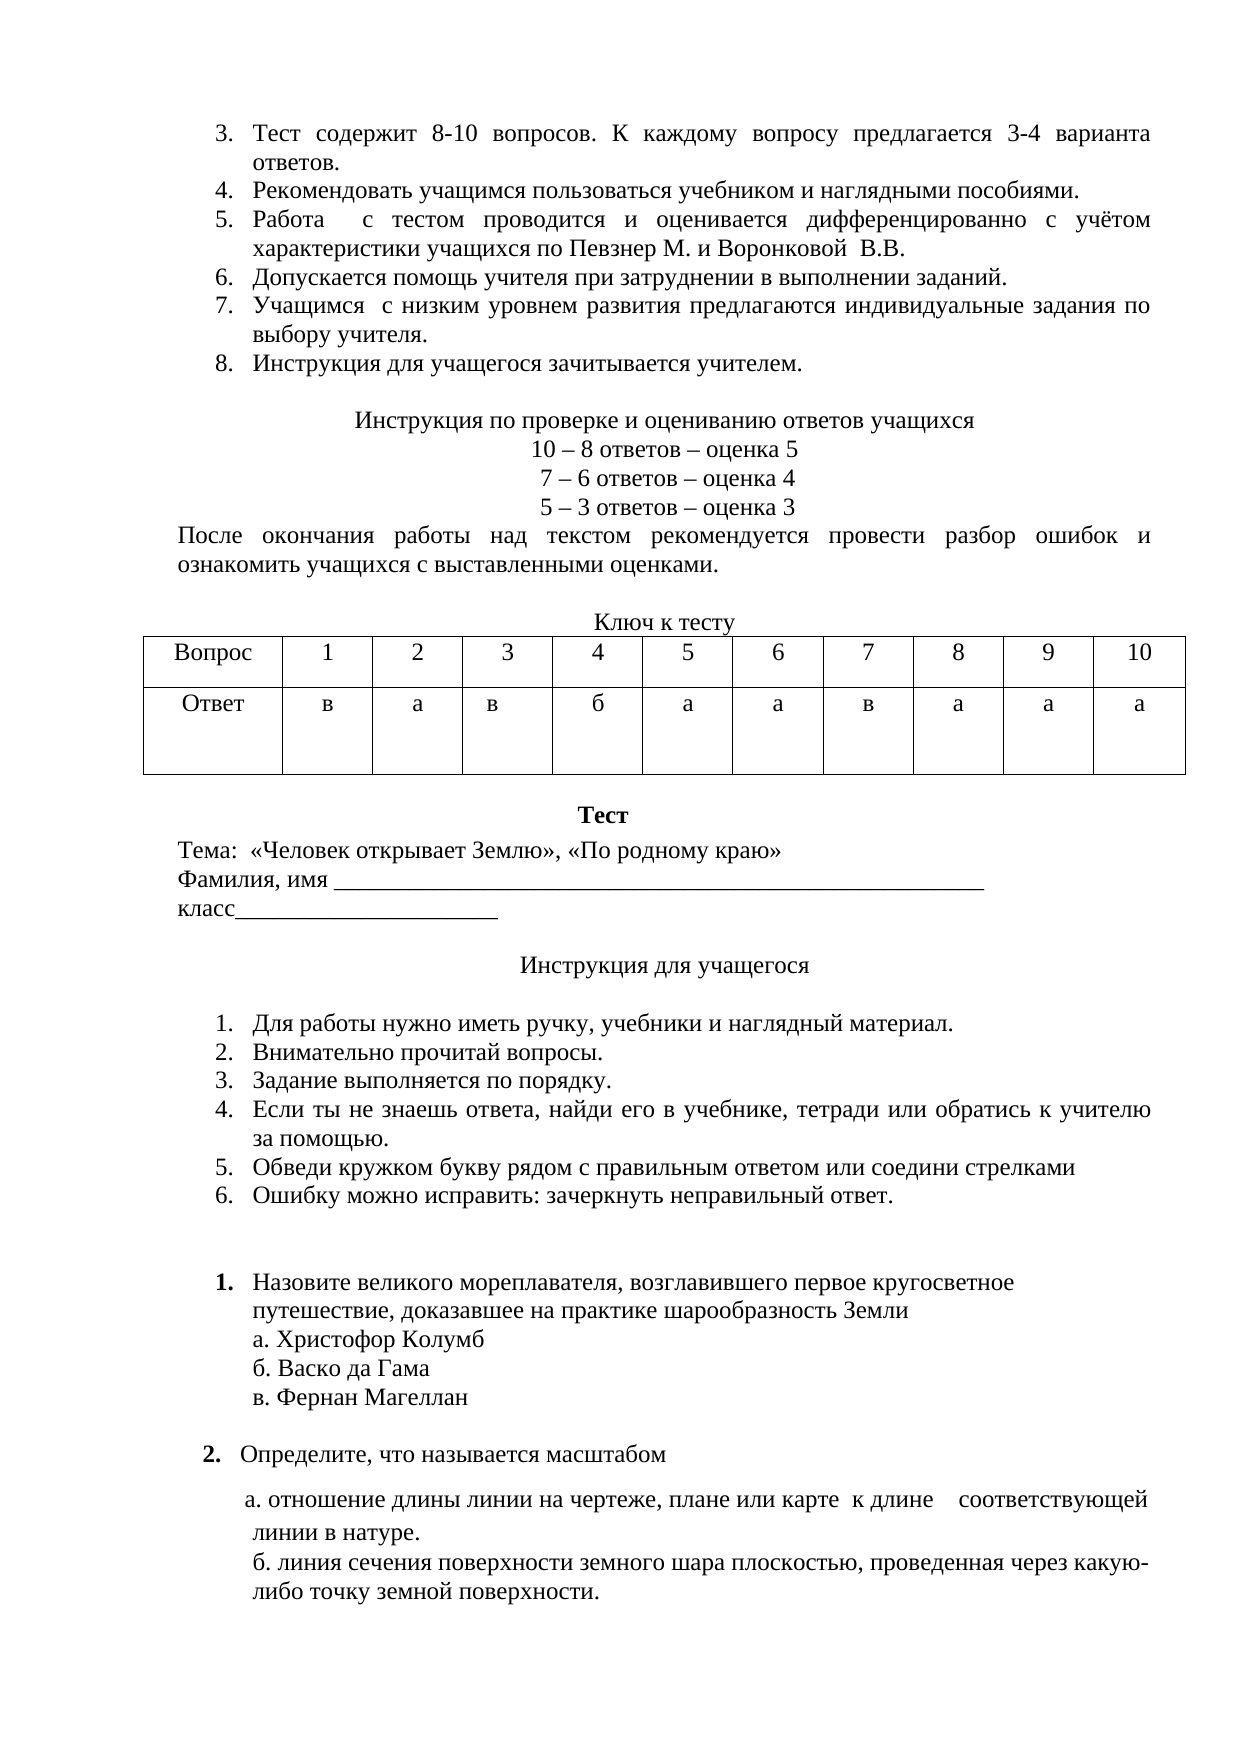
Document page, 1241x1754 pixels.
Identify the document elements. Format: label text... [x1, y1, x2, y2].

text 10 – 8 ответов – оценка 5 [177, 434, 1152, 463]
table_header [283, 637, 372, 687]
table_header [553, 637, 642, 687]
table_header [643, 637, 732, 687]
text в. Фернан Магеллан [252, 1382, 1152, 1410]
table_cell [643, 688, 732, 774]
list Задание выполняется по порядку. [215, 1065, 1152, 1094]
text б. линия сечения поверхности земного шара плоскостью, проведенная через какую-либо точку земной поверхности. [252, 1547, 1152, 1604]
text а. Христофор Колумб [252, 1324, 1152, 1353]
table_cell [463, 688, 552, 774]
list Рекомендовать учащимся пользоваться учебником и наглядными пособиями. [215, 176, 1152, 204]
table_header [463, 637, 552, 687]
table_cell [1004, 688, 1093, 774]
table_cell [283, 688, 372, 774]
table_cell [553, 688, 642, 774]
list Допускается помощь учителя при затруднении в выполнении заданий. [215, 262, 1152, 291]
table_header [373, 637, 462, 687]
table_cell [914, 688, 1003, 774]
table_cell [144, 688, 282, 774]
list Внимательно прочитай вопросы. [215, 1037, 1152, 1065]
text б. Васко да Гама [252, 1353, 1152, 1382]
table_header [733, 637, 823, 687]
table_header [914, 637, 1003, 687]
subtitle Инструкция по проверке и оцениванию ответов учащихся [177, 406, 1152, 434]
text После окончания работы над текстом рекомендуется провести разбор ошибок и ознакомить учащихся с выставленными оценками. [177, 521, 1152, 578]
list Обведи кружком букву рядом с правильным ответом или соедини стрелками [215, 1152, 1152, 1180]
text 7 – 6 ответов – оценка 4 [177, 463, 1152, 492]
text 5 – 3 ответов – оценка 3 [177, 492, 1152, 521]
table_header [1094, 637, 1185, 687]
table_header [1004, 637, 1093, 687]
subtitle Тест [177, 800, 1152, 829]
text Фамилия, имя ____________________________________________________ [177, 864, 1152, 893]
text класс_____________________ [177, 893, 1152, 922]
list Инструкция для учащегося зачитывается учителем. [215, 348, 1152, 377]
list Если ты не знаешь ответа, найди его в учебнике, тетради или обратись к учителю за помощью. [215, 1094, 1152, 1152]
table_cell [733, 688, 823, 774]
list Ошибку можно исправить: зачеркнуть неправильный ответ. [215, 1180, 1152, 1209]
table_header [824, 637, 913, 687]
text 2. Определите, что называется масштабом [177, 1439, 1152, 1468]
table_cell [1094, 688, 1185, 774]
list Назовите великого мореплавателя, возглавившего первое кругосветное путешествие, доказавшее на практике шарообразность Земли [215, 1267, 1152, 1324]
text а. отношение длины линии на чертеже, плане или карте к длине соответствующей линии в натуре. [207, 1480, 1152, 1547]
list Учащимся с низким уровнем развития предлагаются индивидуальные задания по выбору учителя. [215, 291, 1152, 348]
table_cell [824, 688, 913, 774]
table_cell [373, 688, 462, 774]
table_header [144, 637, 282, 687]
subtitle Инструкция для учащегося [177, 950, 1152, 979]
text Тема: «Человек открывает Землю», «По родному краю» [177, 835, 1152, 864]
list Работа с тестом проводится и оценивается дифференцированно с учётом характеристики учащихся по Певзнер М. и Воронковой В.В. [215, 204, 1152, 262]
list Тест содержит 8-10 вопросов. К каждому вопросу предлагается 3-4 варианта ответов. [215, 118, 1152, 176]
list Для работы нужно иметь ручку, учебники и наглядный материал. [215, 1008, 1152, 1037]
subtitle Ключ к тесту [177, 607, 1152, 636]
